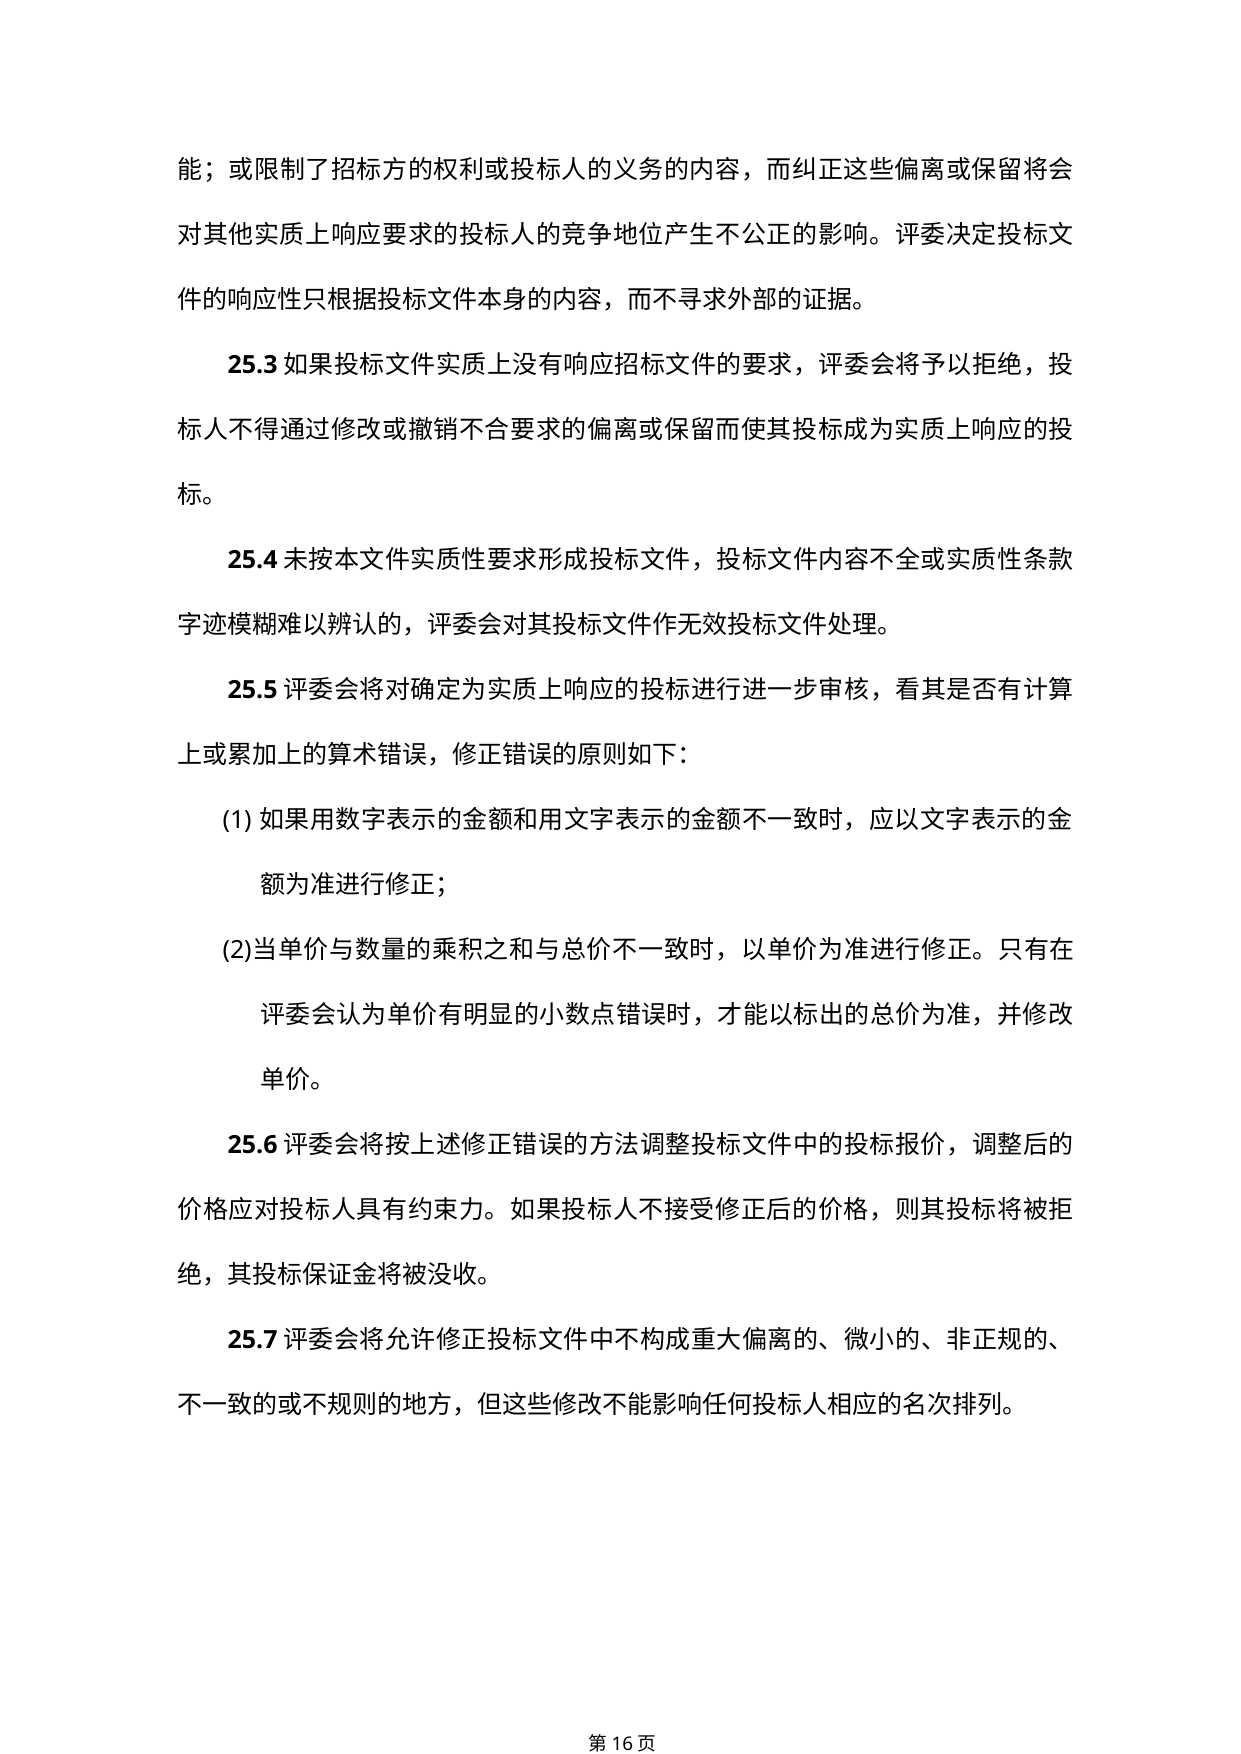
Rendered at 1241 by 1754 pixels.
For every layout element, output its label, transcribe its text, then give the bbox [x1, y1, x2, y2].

text (1) 如果用数字表示的金额和用文字表示的金额不一致时，应以文字表示的金额为准进行修正； [222, 785, 1075, 915]
text (2)当单价与数量的乘积之和与总价不一致时，以单价为准进行修正。只有在评委会认为单价有明显的小数点错误时，才能以标出的总价为准，并修改单价。 [222, 915, 1075, 1110]
text 25.6评委会将按上述修正错误的方法调整投标文件中的投标报价，调整后的价格应对投标人具有约束力。如果投标人不接受修正后的价格，则其投标将被拒绝，其投标保证金将被没收。 [177, 1110, 1075, 1305]
text 25.4未按本文件实质性要求形成投标文件，投标文件内容不全或实质性条款字迹模糊难以辨认的，评委会对其投标文件作无效投标文件处理。 [177, 525, 1075, 655]
text 25.5评委会将对确定为实质上响应的投标进行进一步审核，看其是否有计算上或累加上的算术错误，修正错误的原则如下： [177, 655, 1075, 785]
text 25.3如果投标文件实质上没有响应招标文件的要求，评委会将予以拒绝，投标人不得通过修改或撤销不合要求的偏离或保留而使其投标成为实质上响应的投标。 [177, 330, 1075, 525]
text 25.7评委会将允许修正投标文件中不构成重大偏离的、微小的、非正规的、不一致的或不规则的地方，但这些修改不能影响任何投标人相应的名次排列。 [177, 1305, 1075, 1435]
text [177, 135, 1075, 330]
